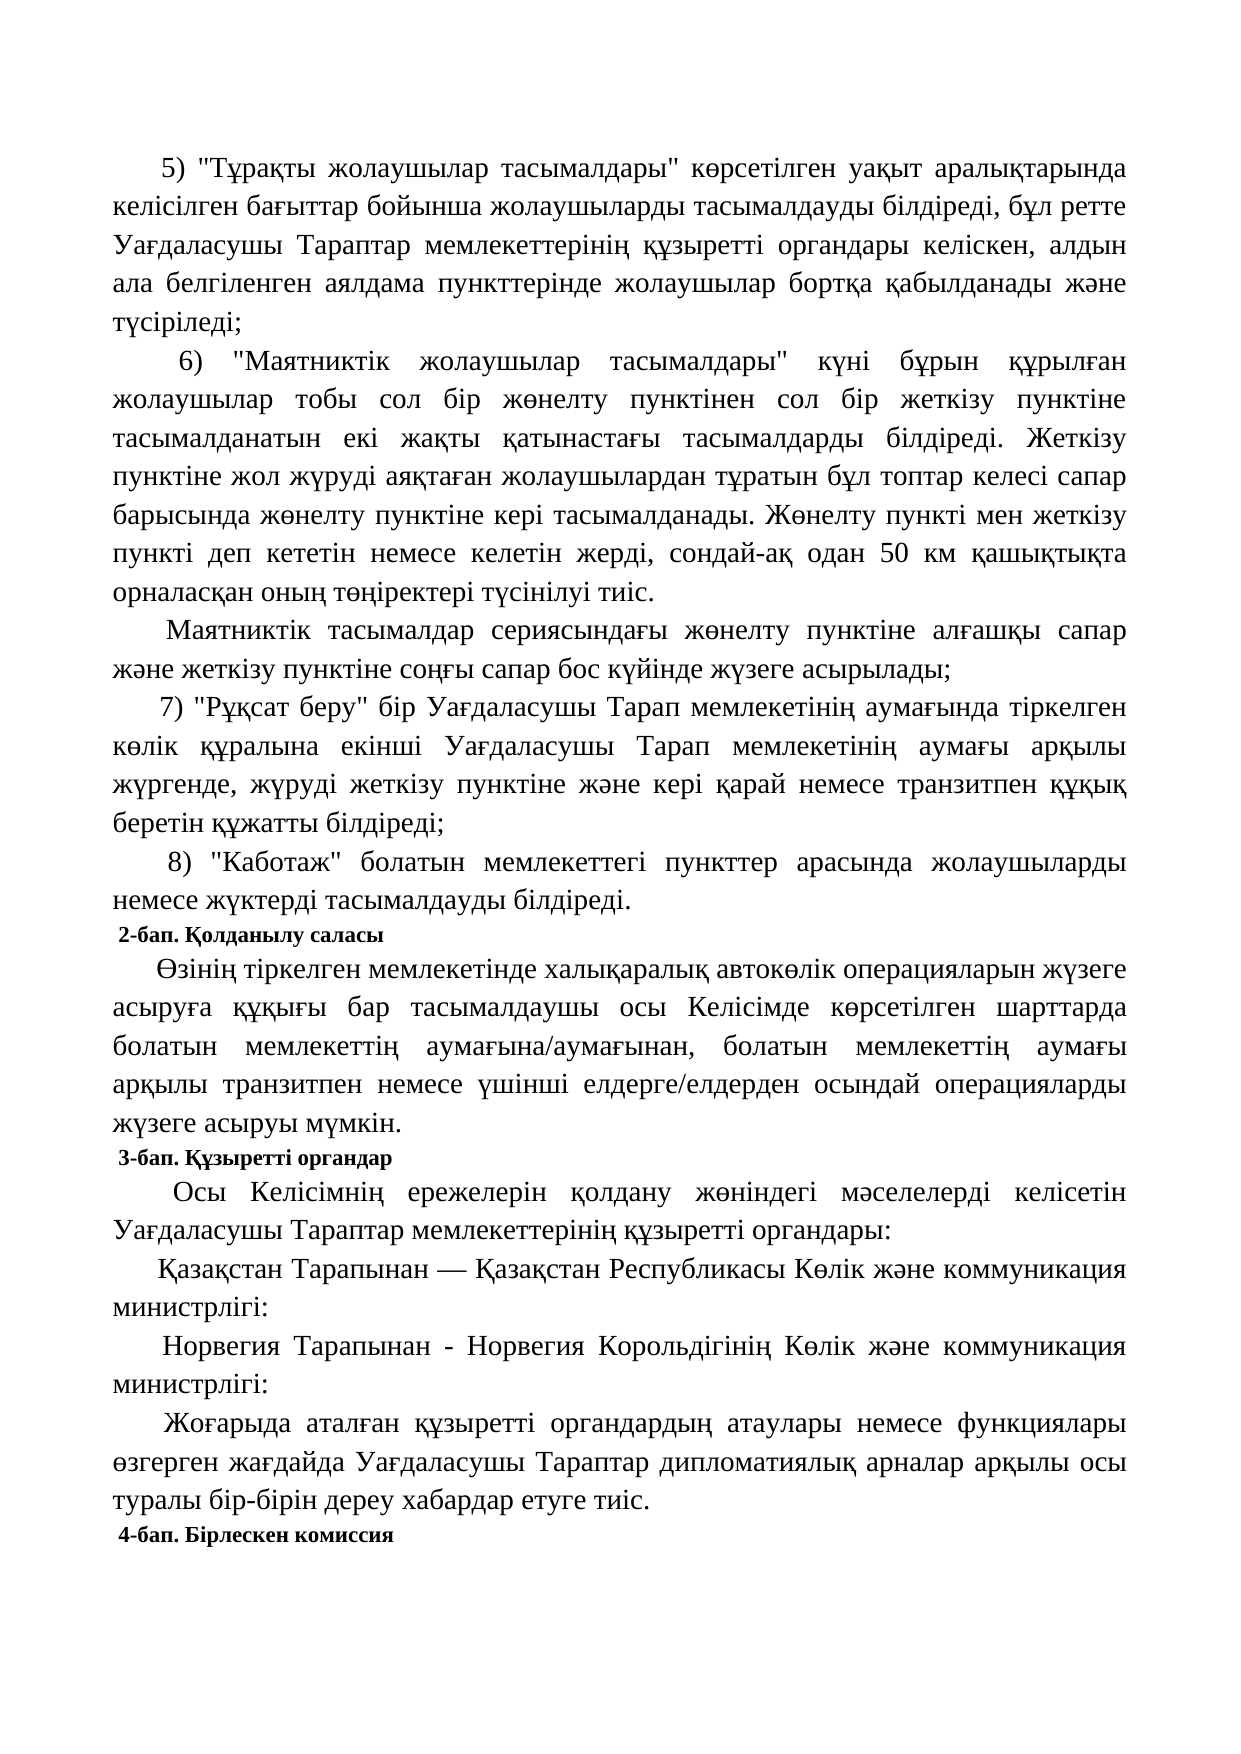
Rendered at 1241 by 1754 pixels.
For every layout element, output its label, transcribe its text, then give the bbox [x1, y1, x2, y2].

text Осы Келісімнің ережелерін қолдану жөніндегі мәселелерді келісетін Уағдаласушы Тараптар мемлекеттерінің құзыретті органдары: [112, 1174, 1128, 1246]
text Маятниктік тасымалдар сериясындағы жөнелту пунктіне алғашқы сапар және жеткізу пунктіне соңғы сапар бос күйінде жүзеге асырылады; [112, 612, 1128, 684]
text 4-бап. Бірлескен комиссия [112, 1521, 1128, 1547]
text 5) "Тұрақты жолаушылар тасымалдары" көрсетілген уақыт аралықтарында келісілген бағыттар бойынша жолаушыларды тасымалдауды білдіреді, бұл ретте Уағдаласушы Тараптар мемлекеттерінің құзыретті органдары келіскен, алдын ала белгіленген аялдама пункттерінде жолаушылар бортқа қабылданады және түсіріледі; [112, 150, 1128, 338]
text Норвегия Тарапынан - Норвегия Корольдігінің Көлік және коммуникация министрлігі: [112, 1328, 1128, 1400]
text 8) "Каботаж" болатын мемлекеттегі пункттер арасында жолаушыларды немесе жүктерді тасымалдауды білдіреді. [112, 844, 1128, 916]
text Жоғарыда аталған құзыретті органдардың атаулары немесе функциялары өзгерген жағдайда Уағдаласушы Тараптар дипломатиялық арналар арқылы осы туралы бір-бірін дереу хабардар етуге тиіс. [112, 1405, 1128, 1516]
text 6) "Маятниктік жолаушылар тасымалдары" күні бұрын құрылған жолаушылар тобы сол бір жөнелту пунктінен сол бір жеткізу пунктіне тасымалданатын екі жақты қатынастағы тасымалдарды білдіреді. Жеткізу пунктіне жол жүруді аяқтаған жолаушылардан тұратын бұл топтар келесі сапар барысында жөнелту пунктіне кері тасымалданады. Жөнелту пункті мен жеткізу пункті деп кететін немесе келетін жерді, сондай-ақ одан 50 км қашықтықта орналасқан оның төңіректері түсінілуі тиіс. [112, 343, 1128, 607]
text 3-бап. Құзыретті органдар [112, 1144, 1128, 1170]
text 7) "Рұқсат беру" бір Уағдаласушы Тарап мемлекетінің аумағында тіркелген көлік құралына екінші Уағдаласушы Тарап мемлекетінің аумағы арқылы жүргенде, жүруді жеткізу пунктіне және кері қарай немесе транзитпен құқық беретін құжатты білдіреді; [112, 689, 1128, 839]
text Қазақстан Тарапынан — Қазақстан Республикасы Көлік және коммуникация министрлігі: [112, 1251, 1128, 1323]
text 2-бап. Қолданылу саласы [112, 921, 1128, 947]
text Өзінің тіркелген мемлекетінде халықаралық автокөлік операцияларын жүзеге асыруға құқығы бар тасымалдаушы осы Келісімде көрсетілген шарттарда болатын мемлекеттің аумағына/аумағынан, болатын мемлекеттің аумағы арқылы транзитпен немесе үшінші елдерге/елдерден осындай операцияларды жүзеге асыруы мүмкін. [112, 951, 1128, 1139]
